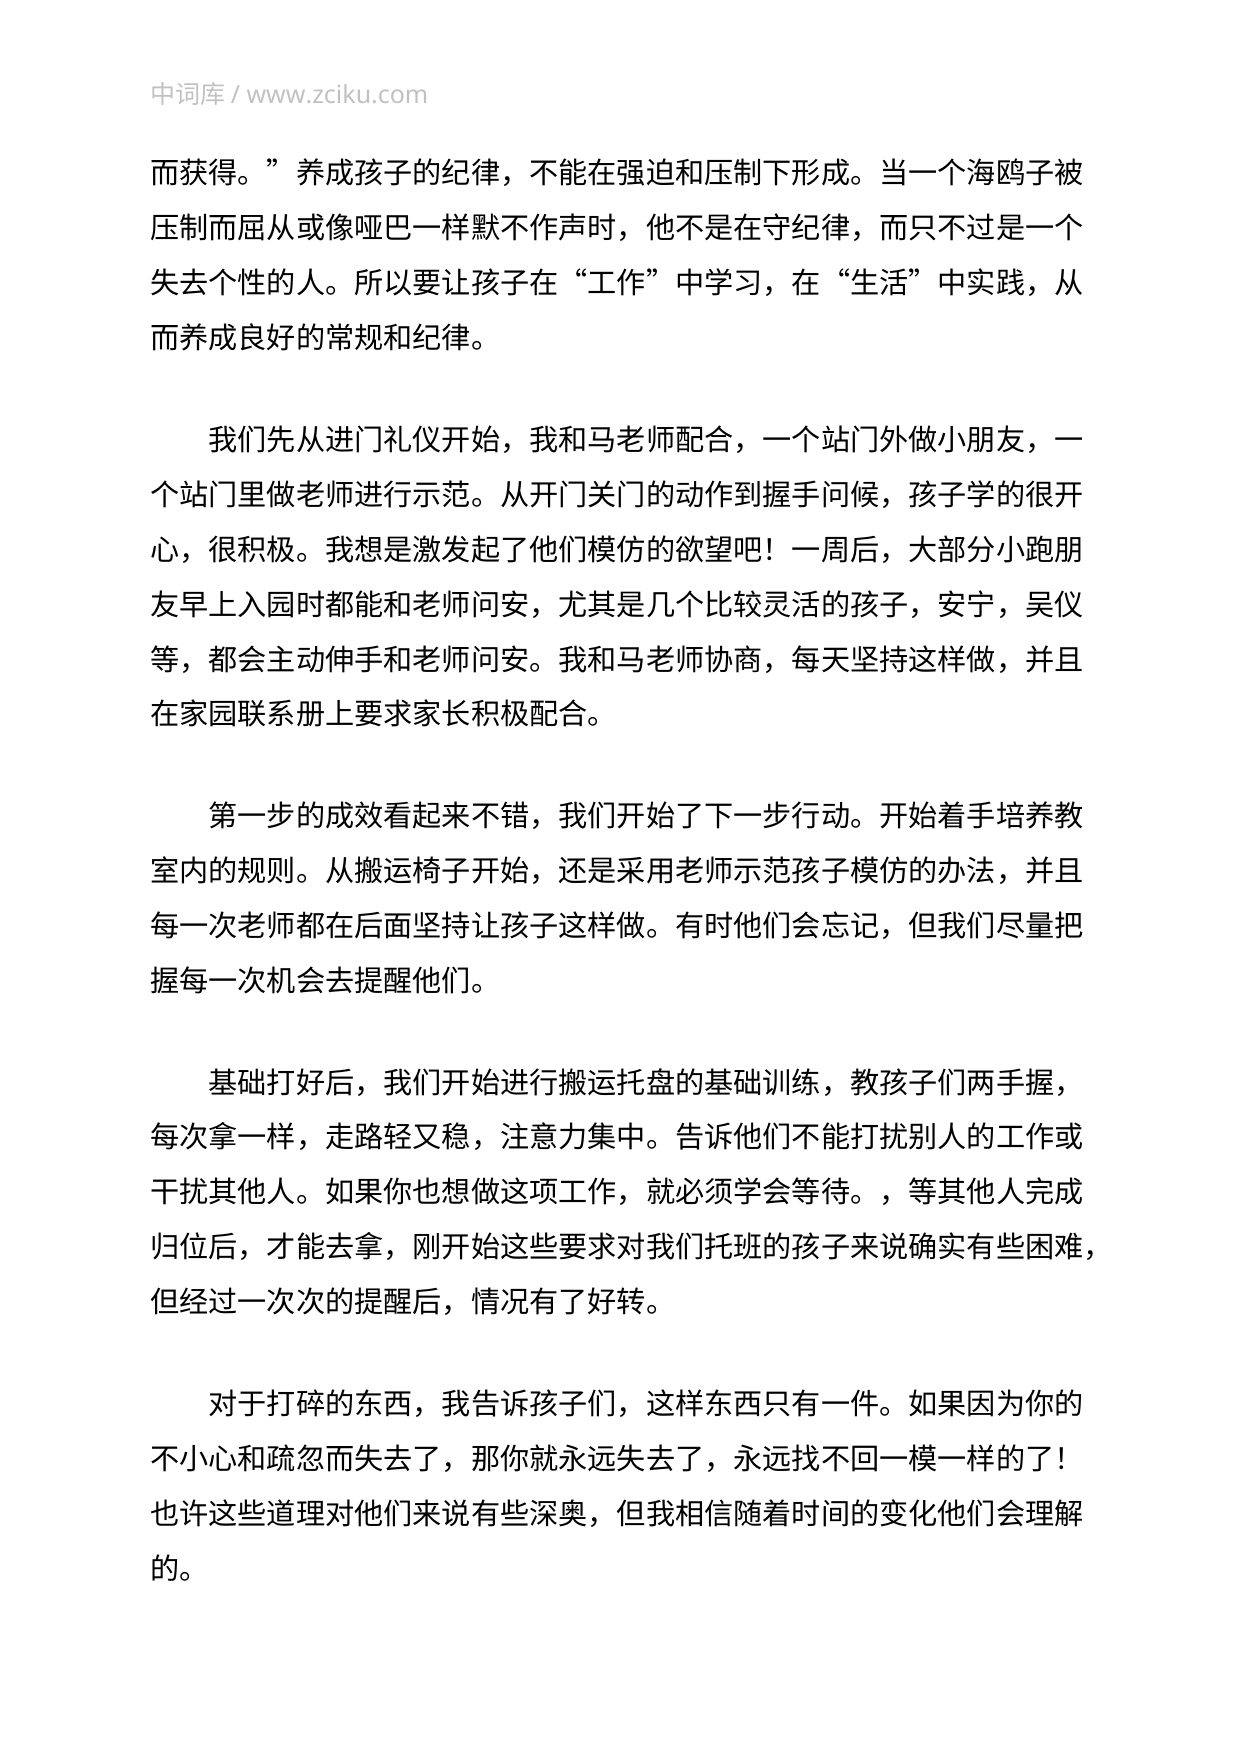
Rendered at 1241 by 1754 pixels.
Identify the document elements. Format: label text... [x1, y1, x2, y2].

text 第一步的成效看起来不错，我们开始了下一步行动。开始着手培养教室内的规则。从搬运椅子开始，还是采用老师示范孩子模仿的办法，并且每一次老师都在后面坚持让孩子这样做。有时他们会忘记，但我们尽量把握每一次机会去提醒他们。 [150, 793, 1090, 1000]
text 对于打碎的东西，我告诉孩子们，这样东西只有一件。如果因为你的不小心和疏忽而失去了，那你就永远失去了，永远找不回一模一样的了！也许这些道理对他们来说有些深奥，但我相信随着时间的变化他们会理解的。 [150, 1381, 1090, 1587]
text 我们先从进门礼仪开始，我和马老师配合，一个站门外做小朋友，一个站门里做老师进行示范。从开门关门的动作到握手问候，孩子学的很开心，很积极。我想是激发起了他们模仿的欲望吧！一周后，大部分小跑朋友早上入园时都能和老师问安，尤其是几个比较灵活的孩子，安宁，吴仪等，都会主动伸手和老师问安。我和马老师协商，每天坚持这样做，并且在家园联系册上要求家长积极配合。 [150, 416, 1090, 733]
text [150, 150, 1090, 357]
text 基础打好后，我们开始进行搬运托盘的基础训练，教孩子们两手握，每次拿一样，走路轻又稳，注意力集中。告诉他们不能打扰别人的工作或干扰其他人。如果你也想做这项工作，就必须学会等待。，等其他人完成归位后，才能去拿，刚开始这些要求对我们托班的孩子来说确实有些困难，但经过一次次的提醒后，情况有了好转。 [150, 1059, 1090, 1321]
